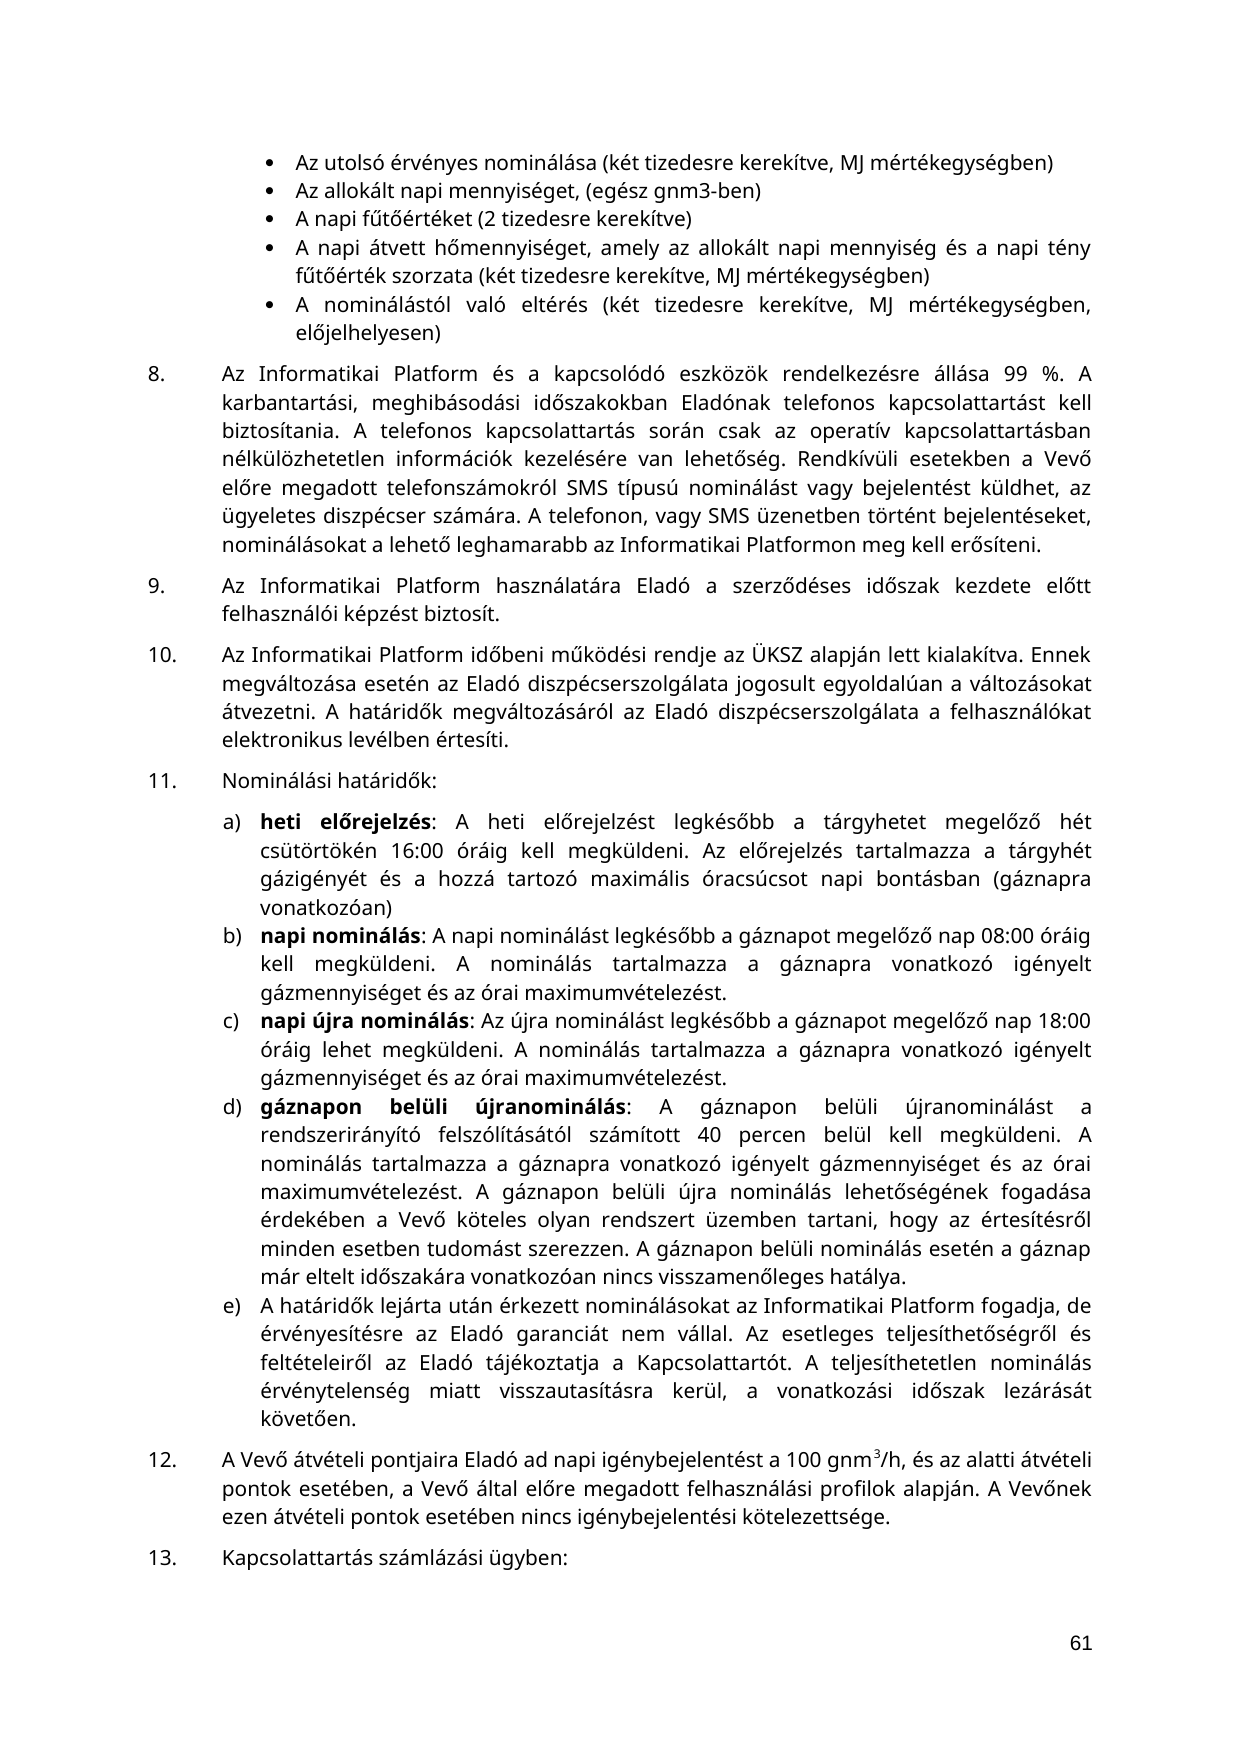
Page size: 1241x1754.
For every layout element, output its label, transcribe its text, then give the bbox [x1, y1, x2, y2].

list heti előrejelzés: A heti előrejelzést legkésőbb a tárgyhetet megelőző hét csütörtökén 16:00 óráig kell megküldeni. Az előrejelzés tartalmazza a tárgyhét gázigényét és a hozzá tartozó maximális óracsúcsot napi bontásban (gáznapra vonatkozóan) [223, 807, 1092, 921]
list napi újra nominálás: Az újra nominálást legkésőbb a gáznapot megelőző nap 18:00 óráig lehet megküldeni. A nominálás tartalmazza a gáznapra vonatkozó igényelt gázmennyiséget és az órai maximumvételezést. [223, 1006, 1092, 1092]
list A napi átvett hőmennyiséget, amely az allokált napi mennyiség és a napi tény fűtőérték szorzata (két tizedesre kerekítve, MJ mértékegységben) [266, 233, 1092, 290]
list Az Informatikai Platform időbeni működési rendje az ÜKSZ alapján lett kialakítva. Ennek megváltozása esetén az Eladó diszpécserszolgálata jogosult egyoldalúan a változásokat átvezetni. A határidők megváltozásáról az Eladó diszpécserszolgálata a felhasználókat elektronikus levélben értesíti. [148, 640, 1092, 754]
list Az utolsó érvényes nominálása (két tizedesre kerekítve, MJ mértékegységben) [266, 148, 1092, 176]
list A határidők lejárta után érkezett nominálásokat az Informatikai Platform fogadja, de érvényesítésre az Eladó garanciát nem vállal. Az esetleges teljesíthetőségről és feltételeiről az Eladó tájékoztatja a Kapcsolattartót. A teljesíthetetlen nominálás érvénytelenség miatt visszautasításra kerül, a vonatkozási időszak lezárását követően. [223, 1291, 1092, 1433]
list A Vevő átvételi pontjaira Eladó ad napi igénybejelentést a 100 gnm3/h, és az alatti átvételi pontok esetében, a Vevő által előre megadott felhasználási profilok alapján. A Vevőnek ezen átvételi pontok esetében nincs igénybejelentési kötelezettsége. [148, 1446, 1092, 1531]
list Nominálási határidők: [148, 766, 1092, 795]
list A napi fűtőértéket (2 tizedesre kerekítve) [266, 204, 1092, 233]
list gáznapon belüli újranominálás: A gáznapon belüli újranominálást a rendszerirányító felszólításától számított 40 percen belül kell megküldeni. A nominálás tartalmazza a gáznapra vonatkozó igényelt gázmennyiséget és az órai maximumvételezést. A gáznapon belüli újra nominálás lehetőségének fogadása érdekében a Vevő köteles olyan rendszert üzemben tartani, hogy az értesítésről minden esetben tudomást szerezzen. A gáznapon belüli nominálás esetén a gáznap már eltelt időszakára vonatkozóan nincs visszamenőleges hatálya. [223, 1092, 1092, 1291]
list A nominálástól való eltérés (két tizedesre kerekítve, MJ mértékegységben, előjelhelyesen) [266, 290, 1092, 347]
list Az allokált napi mennyiséget, (egész gnm3-ben) [266, 176, 1092, 204]
list napi nominálás: A napi nominálást legkésőbb a gáznapot megelőző nap 08:00 óráig kell megküldeni. A nominálás tartalmazza a gáznapra vonatkozó igényelt gázmennyiséget és az órai maximumvételezést. [223, 921, 1092, 1006]
list Az Informatikai Platform használatára Eladó a szerződéses időszak kezdete előtt felhasználói képzést biztosít. [148, 571, 1092, 628]
list Az Informatikai Platform és a kapcsolódó eszközök rendelkezésre állása 99 %. A karbantartási, meghibásodási időszakokban Eladónak telefonos kapcsolattartást kell biztosítania. A telefonos kapcsolattartás során csak az operatív kapcsolattartásban nélkülözhetetlen információk kezelésére van lehetőség. Rendkívüli esetekben a Vevő előre megadott telefonszámokról SMS típusú nominálást vagy bejelentést küldhet, az ügyeletes diszpécser számára. A telefonon, vagy SMS üzenetben történt bejelentéseket, nominálásokat a lehető leghamarabb az Informatikai Platformon meg kell erősíteni. [148, 359, 1092, 558]
list Kapcsolattartás számlázási ügyben: [148, 1543, 1092, 1572]
